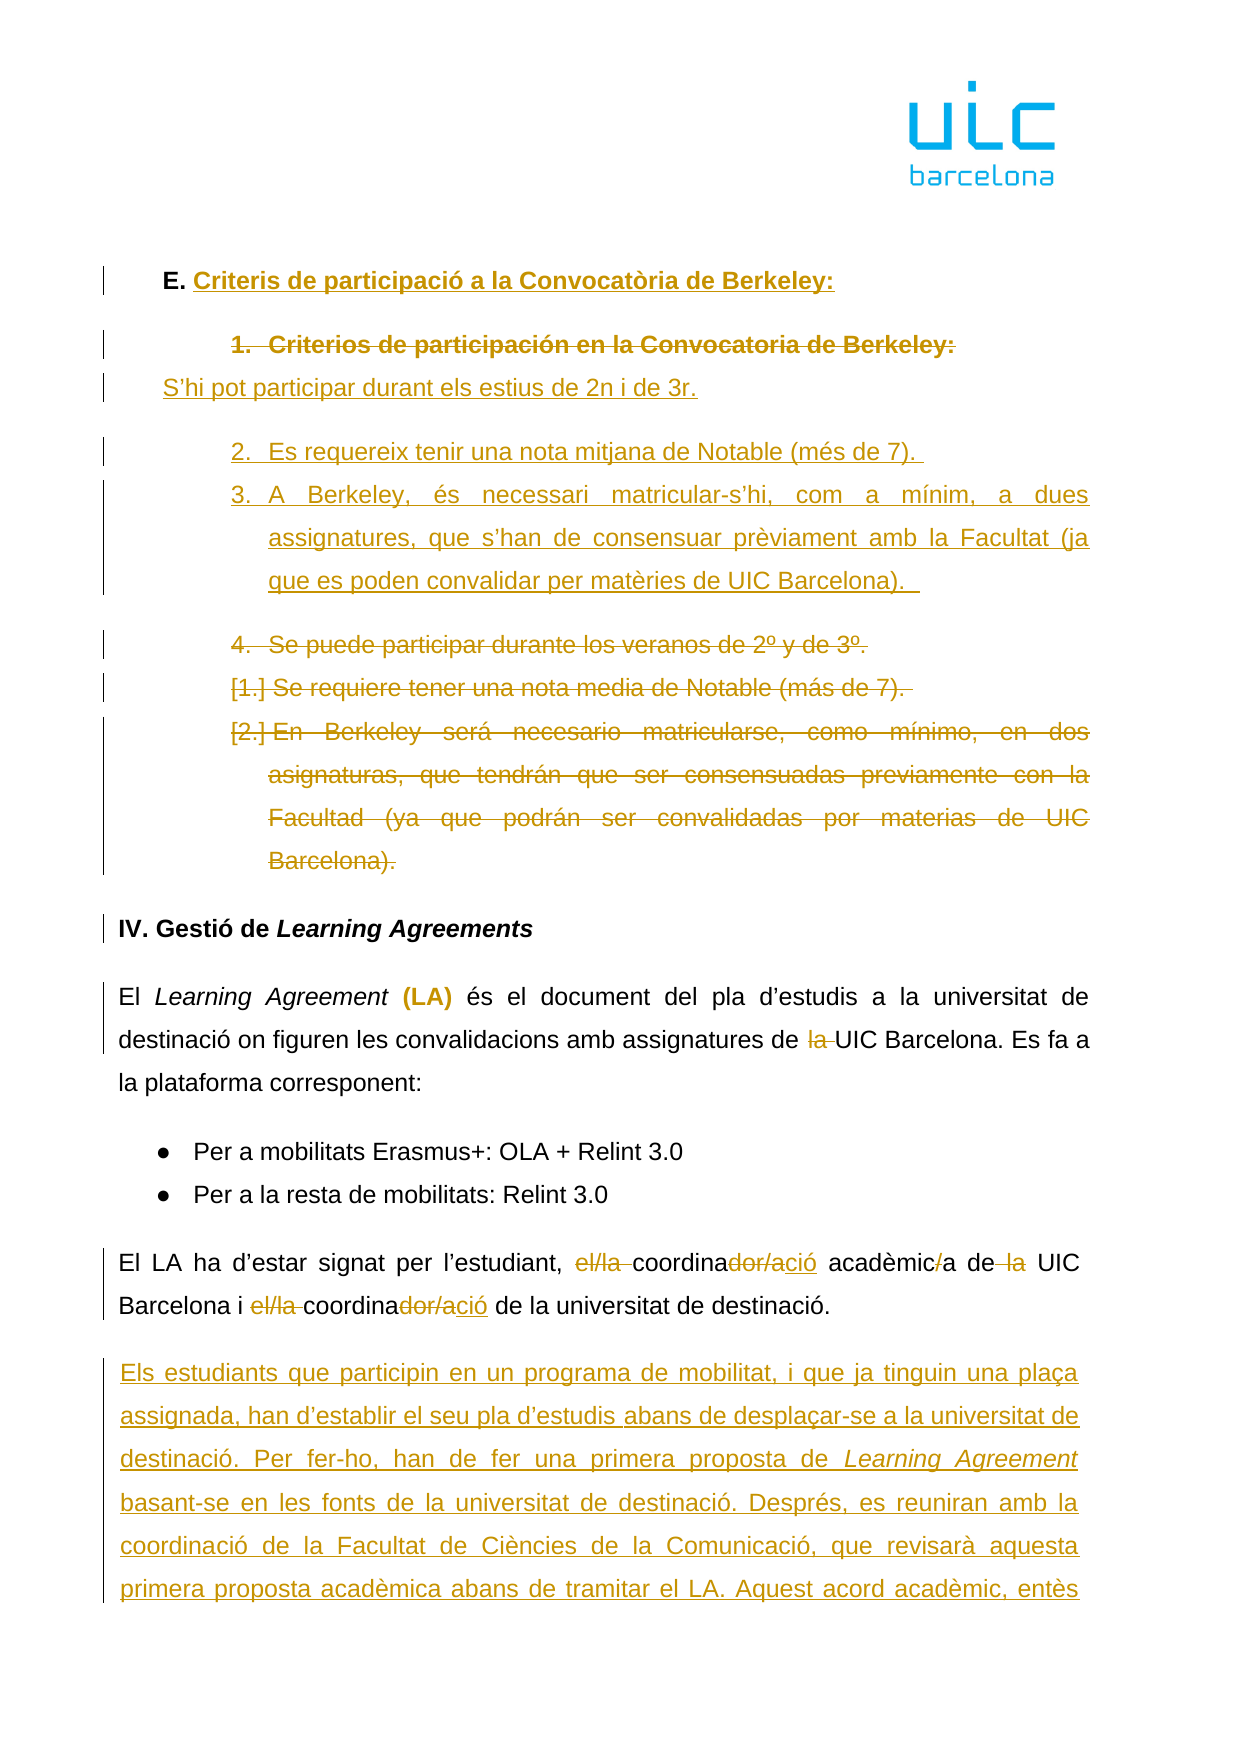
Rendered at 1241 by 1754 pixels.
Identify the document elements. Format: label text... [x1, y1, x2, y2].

picture [900, 78, 1056, 190]
list Per a mobilitats Erasmus+: OLA + Relint 3.0 [156, 1137, 1090, 1165]
text E. [133, 266, 1090, 295]
text El LA ha d’estar signat per l’estudiant, coordina acadèmica de UIC Barcelona i coordina de la universitat de destinació. [118, 1248, 1080, 1320]
subtitle IV. Gestió de Learning Agreements [118, 914, 1090, 943]
list Per a la resta de mobilitats: Relint 3.0 [156, 1180, 1090, 1208]
text El Learning Agreement (LA) és el document del pla d’estudis a la universitat de destinació on figuren les convalidacions amb assignatures de UIC Barcelona. Es fa a la plataforma corresponent: [118, 982, 1090, 1097]
